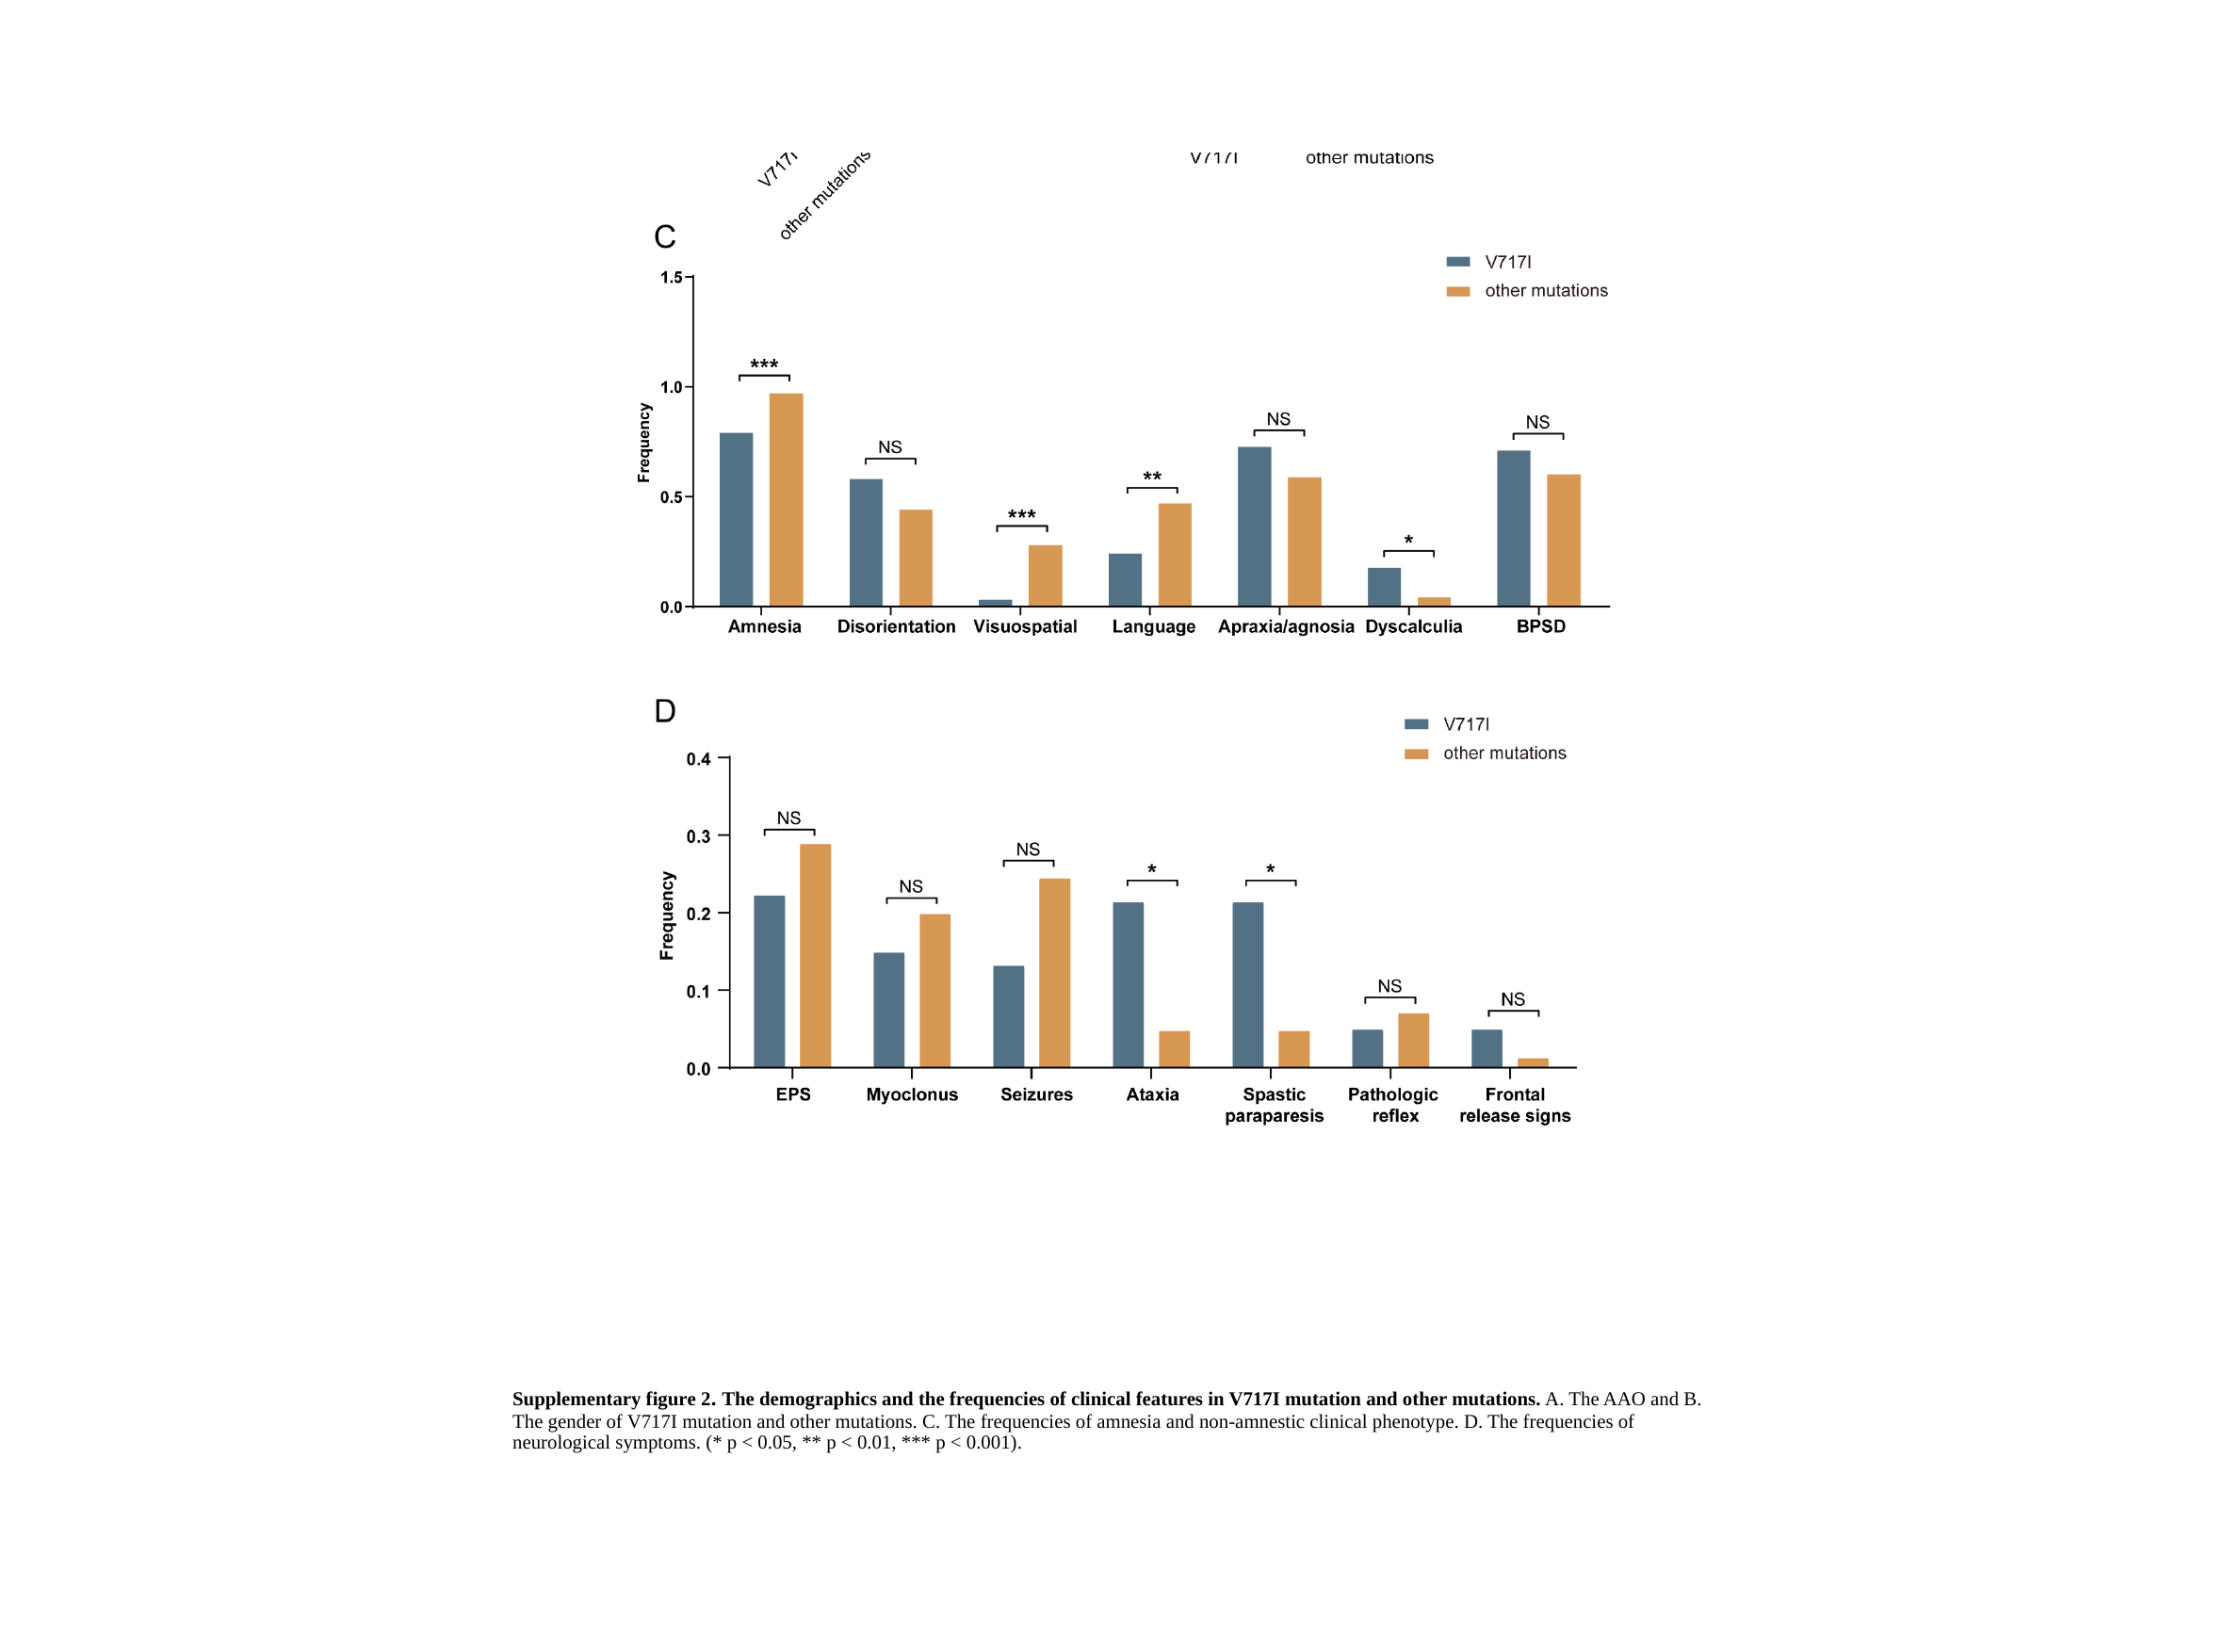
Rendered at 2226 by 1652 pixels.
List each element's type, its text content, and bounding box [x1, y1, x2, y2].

text Supplementary figure 2. The demographics and the frequencies of clinical features in V717I mutation and other mutations. A. The AAO and B. The gender of V717I mutation and other mutations. C. The frequencies of amnesia and non-amnestic clinical phenotype. D. The frequencies of neurological symptoms. (* p < 0.05, ** p < 0.01, *** p < 0.001). [512, 1387, 1733, 1453]
picture [636, 153, 1611, 1128]
